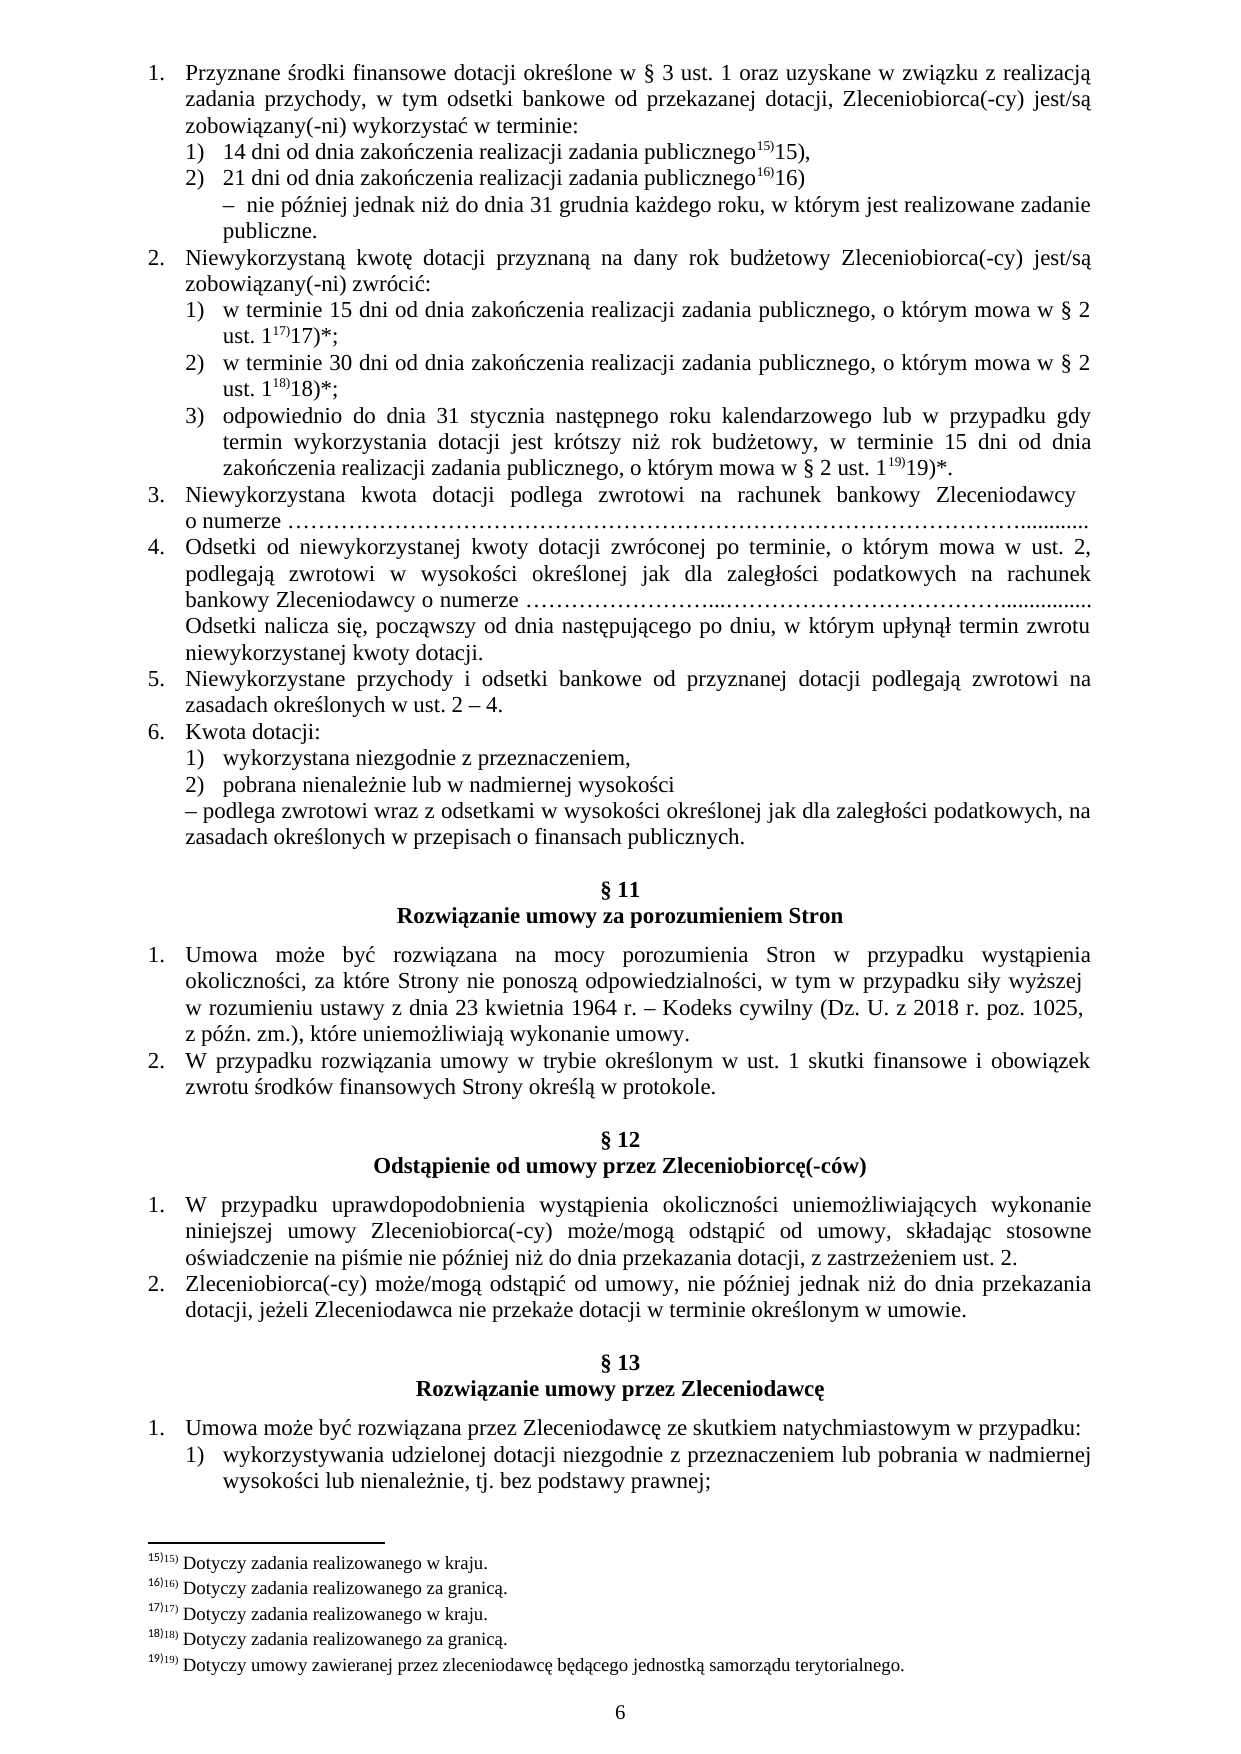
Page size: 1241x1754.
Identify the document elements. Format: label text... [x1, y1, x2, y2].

list 14 dni od dnia zakończenia realizacji zadania publicznego15), [185, 138, 1092, 164]
list Niewykorzystane przychody i odsetki bankowe od przyznanej dotacji podlegają zwrotowi na zasadach określonych w ust. 2 – 4. [148, 665, 1092, 718]
list Umowa może być rozwiązana na mocy porozumienia Stron w przypadku wystąpienia okoliczności, za które Strony nie ponoszą odpowiedzialności, w tym w przypadku siły wyższej w rozumieniu ustawy z dnia 23 kwietnia 1964 r. – Kodeks cywilny (Dz. U. z 2018 r. poz. 1025, z późn. zm.), które uniemożliwiają wykonanie umowy. [148, 941, 1092, 1047]
text Odstąpienie od umowy przez Zleceniobiorcę(-ców) [148, 1152, 1092, 1178]
list Odsetki od niewykorzystanej kwoty dotacji zwróconej po terminie, o którym mowa w ust. 2, podlegają zwrotowi w wysokości określonej jak dla zaległości podatkowych na rachunek bankowy Zleceniodawcy o numerze ……………………...………………………………................ Odsetki nalicza się, począwszy od dnia następującego po dniu, w którym upłynął termin zwrotu niewykorzystanej kwoty dotacji. [148, 533, 1092, 665]
list Zleceniobiorca(-cy) może/mogą odstąpić od umowy, nie później jednak niż do dnia przekazania dotacji, jeżeli Zleceniodawca nie przekaże dotacji w terminie określonym w umowie. [148, 1270, 1092, 1323]
text § 12 [148, 1126, 1092, 1152]
list Kwota dotacji: [148, 718, 1092, 744]
list – nie później jednak niż do dnia 31 grudnia każdego roku, w którym jest realizowane zadanie publiczne. [223, 191, 1092, 243]
text Rozwiązanie umowy za porozumieniem Stron [148, 902, 1092, 929]
text § 11 [148, 876, 1092, 902]
list wykorzystana niezgodnie z przeznaczeniem, [185, 744, 1092, 771]
list wykorzystywania udzielonej dotacji niezgodnie z przeznaczeniem lub pobrania w nadmiernej wysokości lub nienależnie, tj. bez podstawy prawnej; [185, 1441, 1092, 1493]
list W przypadku rozwiązania umowy w trybie określonym w ust. 1 skutki finansowe i obowiązek zwrotu środków finansowych Strony określą w protokole. [148, 1047, 1092, 1099]
list Przyznane środki finansowe dotacji określone w § 3 ust. 1 oraz uzyskane w związku z realizacją zadania przychody, w tym odsetki bankowe od przekazanej dotacji, Zleceniobiorca(-cy) jest/są zobowiązany(-ni) wykorzystać w terminie: [148, 59, 1092, 138]
list odpowiednio do dnia 31 stycznia następnego roku kalendarzowego lub w przypadku gdy termin wykorzystania dotacji jest krótszy niż rok budżetowy, w terminie 15 dni od dnia zakończenia realizacji zadania publicznego, o którym mowa w § 2 ust. 119)*. [185, 402, 1092, 481]
list w terminie 15 dni od dnia zakończenia realizacji zadania publicznego, o którym mowa w § 2 ust. 117)*; [185, 296, 1092, 349]
text § 13 [148, 1349, 1092, 1375]
list Niewykorzystana kwota dotacji podlega zwrotowi na rachunek bankowy Zleceniodawcy o numerze ……………………………………………………………………………………............ [148, 481, 1092, 533]
list pobrana nienależnie lub w nadmiernej wysokości [185, 771, 1092, 797]
list Niewykorzystaną kwotę dotacji przyznaną na dany rok budżetowy Zleceniobiorca(-cy) jest/są zobowiązany(-ni) zwrócić: [148, 243, 1092, 296]
text – podlega zwrotowi wraz z odsetkami w wysokości określonej jak dla zaległości podatkowych, na zasadach określonych w przepisach o finansach publicznych. [185, 797, 1092, 850]
list Umowa może być rozwiązana przez Zleceniodawcę ze skutkiem natychmiastowym w przypadku: [148, 1414, 1092, 1441]
list 21 dni od dnia zakończenia realizacji zadania publicznego16) [185, 164, 1092, 191]
list W przypadku uprawdopodobnienia wystąpienia okoliczności uniemożliwiających wykonanie niniejszej umowy Zleceniobiorca(-cy) może/mogą odstąpić od umowy, składając stosowne oświadczenie na piśmie nie później niż do dnia przekazania dotacji, z zastrzeżeniem ust. 2. [148, 1191, 1092, 1270]
text Rozwiązanie umowy przez Zleceniodawcę [148, 1375, 1092, 1402]
list w terminie 30 dni od dnia zakończenia realizacji zadania publicznego, o którym mowa w § 2 ust. 118)*; [185, 349, 1092, 402]
